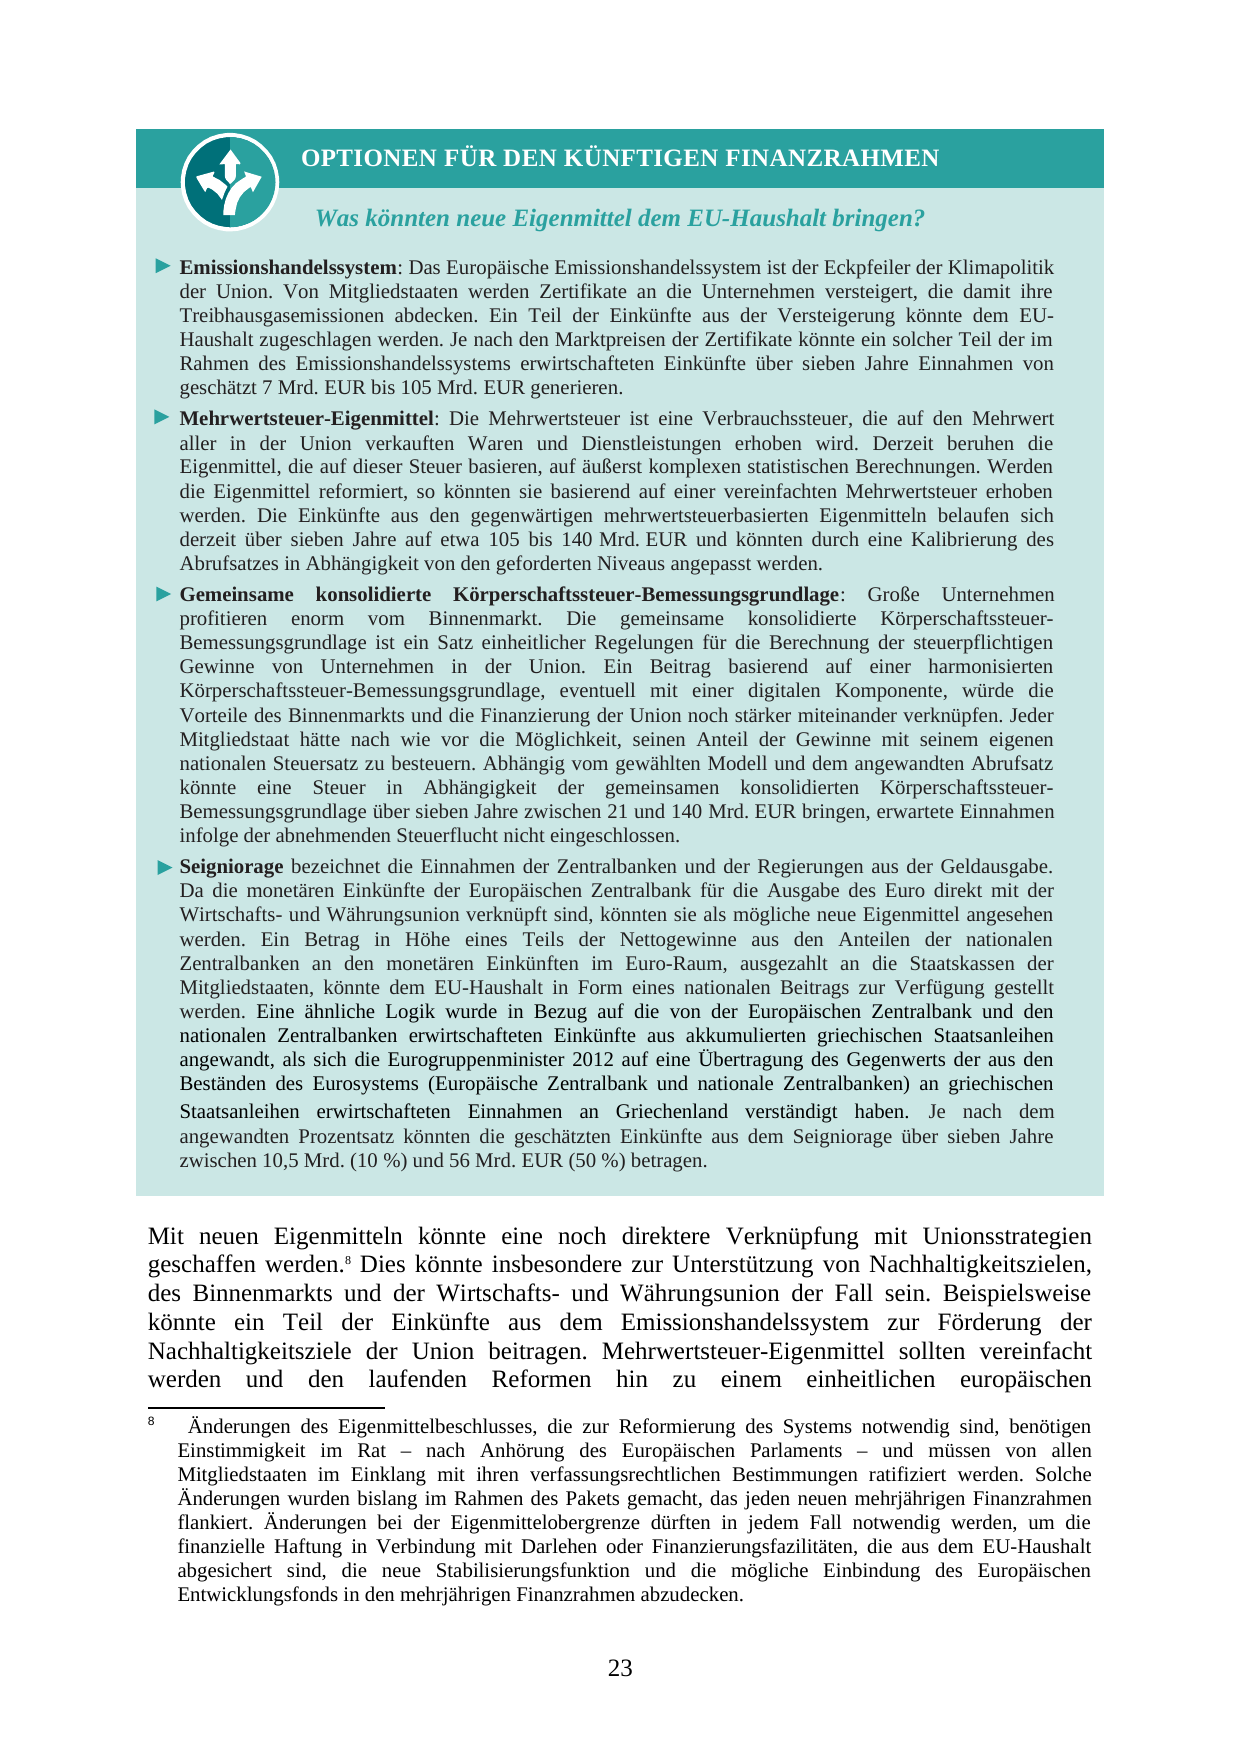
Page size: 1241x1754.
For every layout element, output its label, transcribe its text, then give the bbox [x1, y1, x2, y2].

table_cell Emissionshandelssystem: Das Europäische Emissionshandelssystem ist der Eckpfeiler der Klimapolitik der Union. Von Mitgliedstaaten werden Zertifikate an die Unternehmen versteigert, die damit ihre Treibhausgasemissionen abdecken. Ein Teil der Einkünfte aus der Versteigerung könnte dem EU-Haushalt zugeschlagen werden. Je nach den Marktpreisen der Zertifikate könnte ein solcher Teil der im Rahmen des Emissionshandelssystems erwirtschafteten Einkünfte über sieben Jahre Einnahmen von geschätzt 7 Mrd. EUR bis 105 Mrd. EUR generieren. Mehrwertsteuer-Eigenmittel: Die Mehrwertsteuer ist eine Verbrauchssteuer, die auf den Mehrwert aller in der Union verkauften Waren und Dienstleistungen erhoben wird. Derzeit beruhen die Eigenmittel, die auf dieser Steuer basieren, auf äußerst komplexen statistischen Berechnungen. Werden die Eigenmittel reformiert, so könnten sie basierend auf einer vereinfachten Mehrwertsteuer erhoben werden. Die Einkünfte aus den gegenwärtigen mehrwertsteuerbasierten Eigenmitteln belaufen sich derzeit über sieben Jahre auf etwa 105 bis 140 Mrd. EUR und könnten durch eine Kalibrierung des Abrufsatzes in Abhängigkeit von den geforderten Niveaus angepasst werden. Gemeinsame konsolidierte Körperschaftssteuer-Bemessungsgrundlage: Große Unternehmen profitieren enorm vom Binnenmarkt. Die gemeinsame konsolidierte Körperschaftssteuer-Bemessungsgrundlage ist ein Satz einheitlicher Regelungen für die Berechnung der steuerpflichtigen Gewinne von Unternehmen in der Union. Ein Beitrag basierend auf einer harmonisierten Körperschaftssteuer-Bemessungsgrundlage, eventuell mit einer digitalen Komponente, würde die Vorteile des Binnenmarkts und die Finanzierung der Union noch stärker miteinander verknüpfen. Jeder Mitgliedstaat hätte nach wie vor die Möglichkeit, seinen Anteil der Gewinne mit seinem eigenen nationalen Steuersatz zu besteuern. Abhängig vom gewählten Modell und dem angewandten Abrufsatz könnte eine Steuer in Abhängigkeit der gemeinsamen konsolidierten Körperschaftssteuer-Bemessungsgrundlage über sieben Jahre zwischen 21 und 140 Mrd. EUR bringen, erwartete Einnahmen infolge der abnehmenden Steuerflucht nicht eingeschlossen. Seigniorage bezeichnet die Einnahmen der Zentralbanken und der Regierungen aus der Geldausgabe. Da die monetären Einkünfte der Europäischen Zentralbank für die Ausgabe des Euro direkt mit der Wirtschafts- und Währungsunion verknüpft sind, könnten sie als mögliche neue Eigenmittel angesehen werden. Ein Betrag in Höhe eines Teils der Nettogewinne aus den Anteilen der nationalen Zentralbanken an den monetären Einkünften im Euro-Raum, ausgezahlt an die Staatskassen der Mitgliedstaaten, könnte dem EU-Haushalt in Form eines nationalen Beitrags zur Verfügung gestellt werden. Eine ähnliche Logik wurde in Bezug auf die von der Europäischen Zentralbank und den nationalen Zentralbanken erwirtschafteten Einkünfte aus akkumulierten griechischen Staatsanleihen angewandt, als sich die Eurogruppenminister 2012 auf eine Übertragung des Gegenwerts der aus den Beständen des Eurosystems (Europäische Zentralbank und nationale Zentralbanken) an griechischen Staatsanleihen erwirtschafteten Einnahmen an Griechenland verständigt haben. Je nach dem angewandten Prozentsatz könnten die geschätzten Einkünfte aus dem Seigniorage über sieben Jahre zwischen 10,5 Mrd. (10 %) und 56 Mrd. EUR (50 %) betragen. [136, 247, 1104, 1196]
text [148, 1221, 1093, 1393]
table_header OPTIONEN FÜR DEN KÜNFTIGEN FINANZRAHMEN [136, 129, 1104, 188]
table_cell Was könnten neue Eigenmittel dem EU-Haushalt bringen? [136, 188, 1104, 247]
